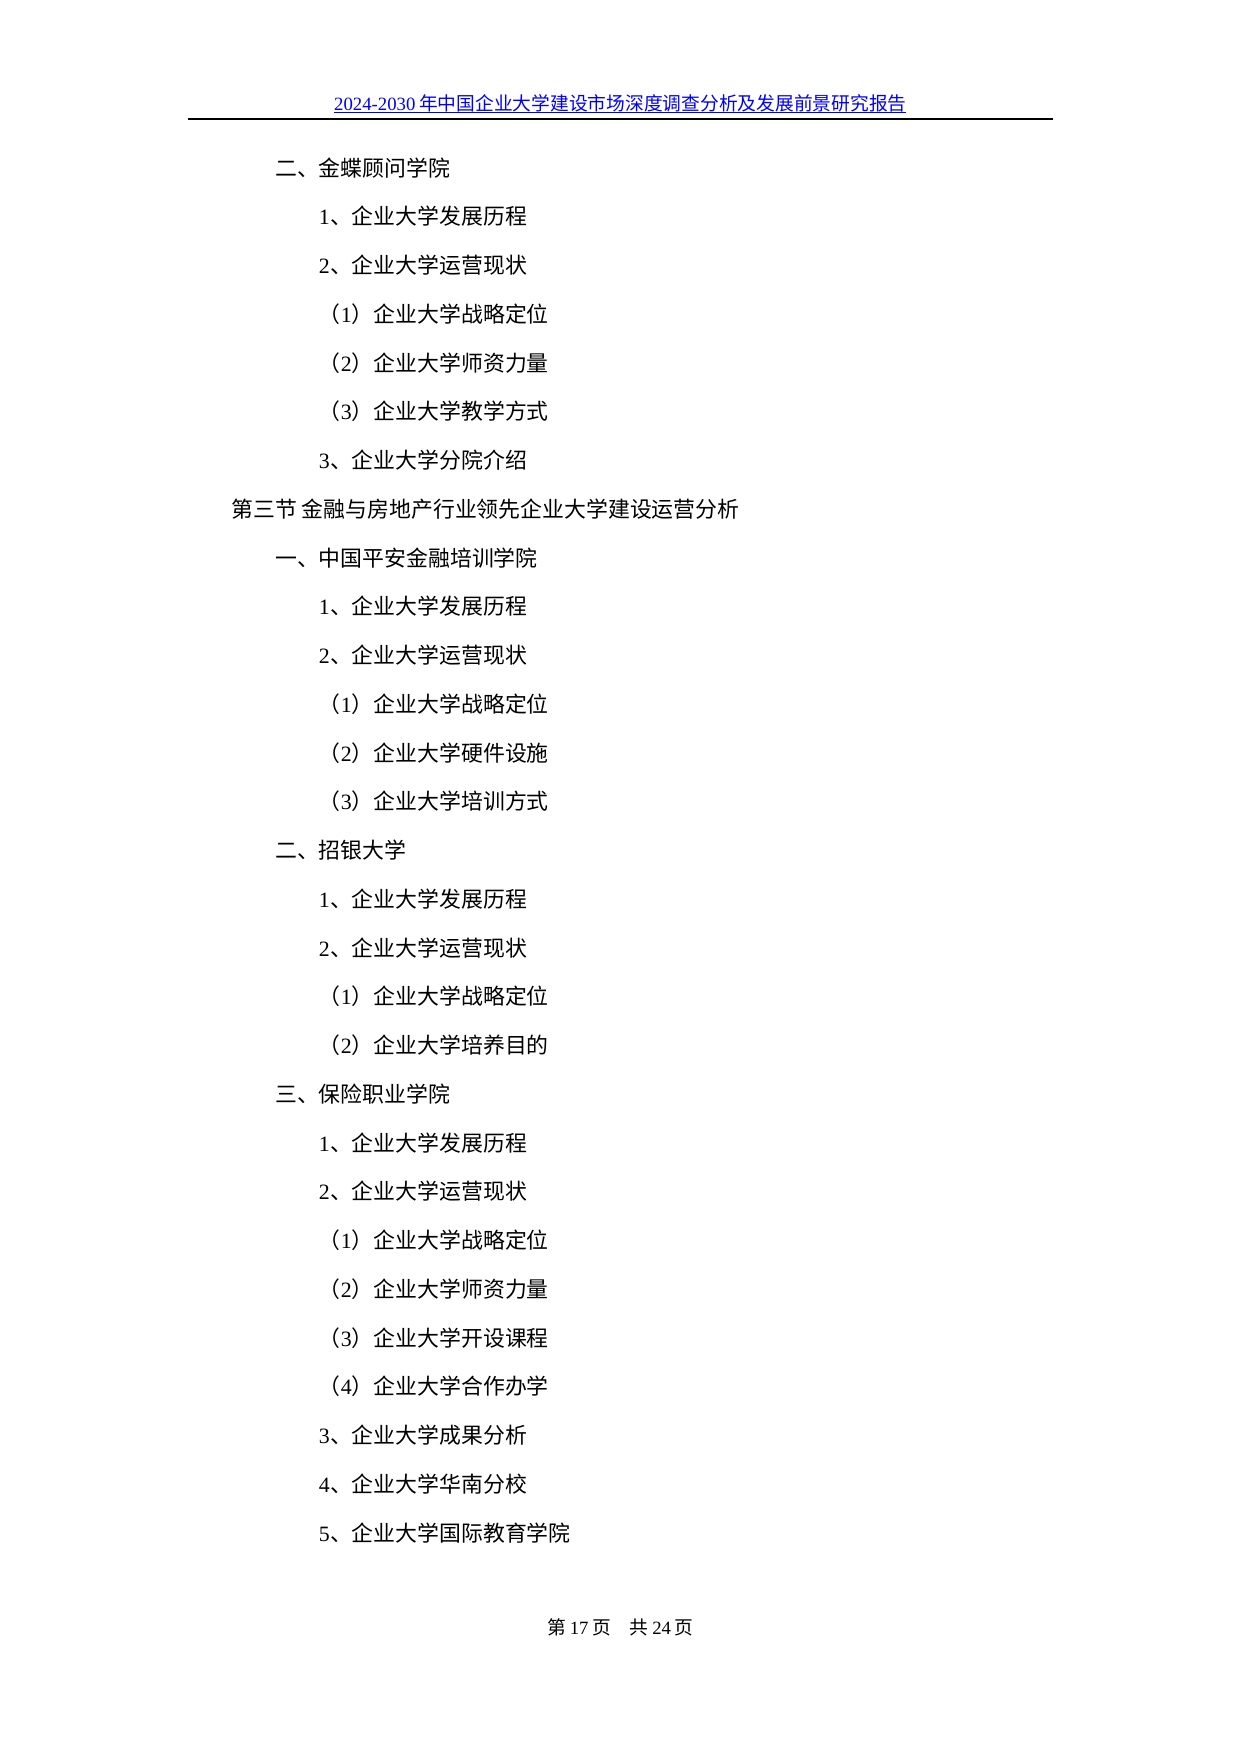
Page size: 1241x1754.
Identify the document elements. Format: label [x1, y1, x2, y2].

text [187, 150, 1053, 1548]
